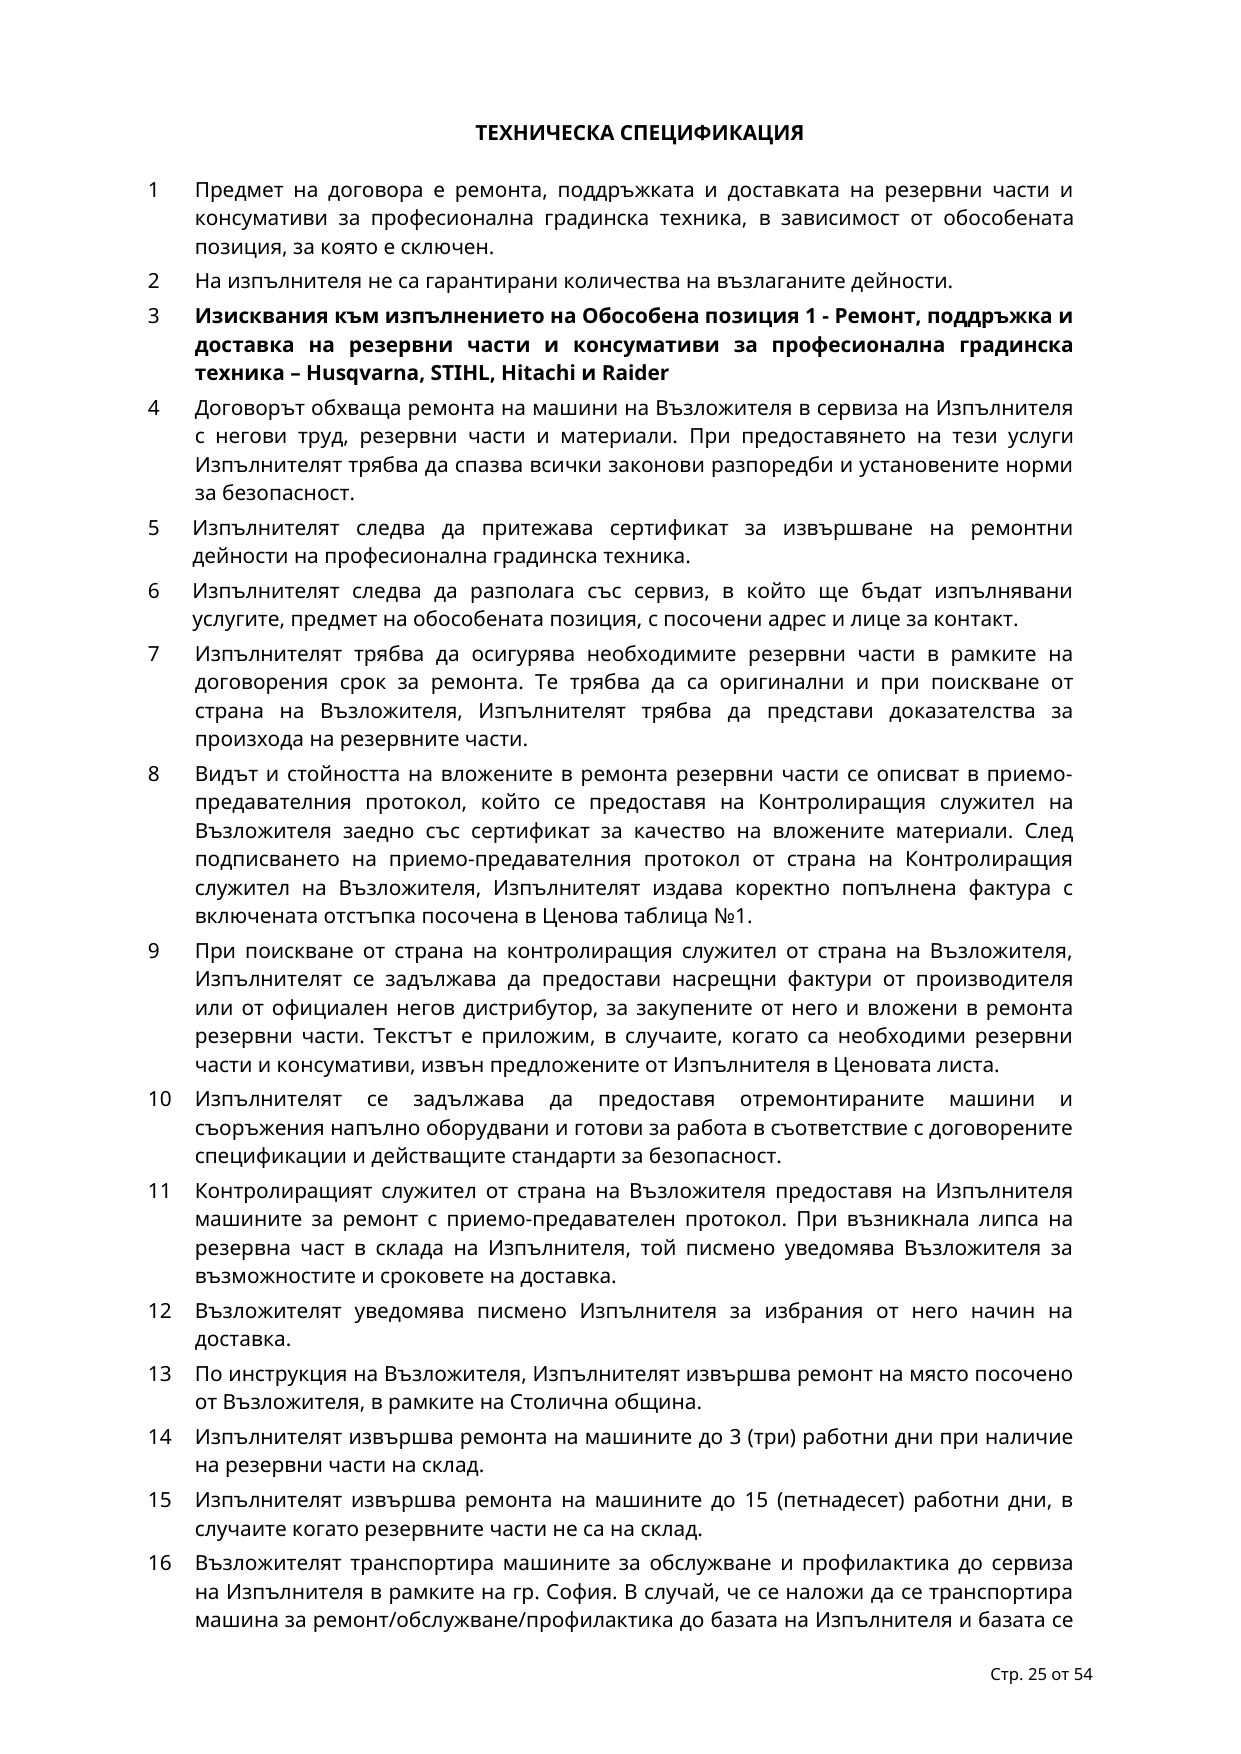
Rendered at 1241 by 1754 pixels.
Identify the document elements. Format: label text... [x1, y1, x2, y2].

list Контролиращият служител от страна на Възложителя предоставя на Изпълнителя машините за ремонт с приемо-предавателен протокол. При възникнала липса на резервна част в склада на Изпълнителя, той писмено уведомява Възложителя за възможностите и сроковете на доставка. [148, 1176, 1074, 1290]
list По инструкция на Възложителя, Изпълнителят извършва ремонт на място посочено от Възложителя, в рамките на Столична община. [148, 1359, 1074, 1416]
text ТЕХНИЧЕСКА СПЕЦИФИКАЦИЯ [187, 118, 1092, 147]
list Изпълнителят се задължава да предоставя отремонтираните машини и съоръжения напълно оборудвани и готови за работа в съответствие с договорените спецификации и действащите стандарти за безопасност. [148, 1084, 1074, 1170]
list Договорът обхваща ремонта на машини на Възложителя в сервиза на Изпълнителя с негови труд, резервни части и материали. При предоставянето на тези услуги Изпълнителят трябва да спазва всички законови разпоредби и установените норми за безопасност. [148, 393, 1074, 507]
list Видът и стойността на вложените в ремонта резервни части се описват в приемо-предавателния протокол, който се предоставя на Контролиращия служител на Възложителя заедно със сертификат за качество на вложените материали. След подписването на приемо-предавателния протокол от страна на Контролиращия служител на Възложителя, Изпълнителят издава коректно попълнена фактура с включената отстъпка посочена в Ценова таблица №1. [148, 759, 1074, 930]
list Предмет на договора е ремонта, поддръжката и доставката на резервни части и консумативи за професионална градинска техника, в зависимост от обособената позиция, за която е сключен. [148, 175, 1074, 260]
list Изпълнителят следва да разполага със сервиз, в който ще бъдат изпълнявани услугите, предмет на обособената позиция, с посочени адрес и лице за контакт. [148, 576, 1074, 633]
list Изпълнителят извършва ремонта на машините до 3 (три) работни дни при наличие на резервни части на склад. [148, 1422, 1074, 1479]
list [148, 1548, 1074, 1634]
list Възложителят уведомява писмено Изпълнителя за избрания от него начин на доставка. [148, 1296, 1074, 1353]
list На изпълнителя не са гарантирани количества на възлаганите дейности. [148, 267, 1074, 295]
list Изпълнителят извършва ремонта на машините до 15 (петнадесет) работни дни, в случаите когато резервните части не са на склад. [148, 1485, 1074, 1542]
list Изпълнителят трябва да осигурява необходимите резервни части в рамките на договорения срок за ремонта. Те трябва да са оригинални и при поискване от страна на Възложителя, Изпълнителят трябва да представи доказателства за произхода на резервните части. [148, 639, 1074, 753]
list При поискване от страна на контролиращия служител от страна на Възложителя, Изпълнителят се задължава да предостави насрещни фактури от производителя или от официален негов дистрибутор, за закупените от него и вложени в ремонта резервни части. Текстът е приложим, в случаите, когато са необходими резервни части и консумативи, извън предложените от Изпълнителя в Ценовата листа. [148, 936, 1074, 1078]
list Изисквания към изпълнението на Обособена позиция 1 - Ремонт, поддръжка и доставка на резервни части и консумативи за професионална градинска техника – Husqvarna, STIHL, Hitachi и Raider [148, 301, 1074, 387]
list Изпълнителят следва да притежава сертификат за извършване на ремонтни дейности на професионална градинска техника. [148, 513, 1074, 570]
